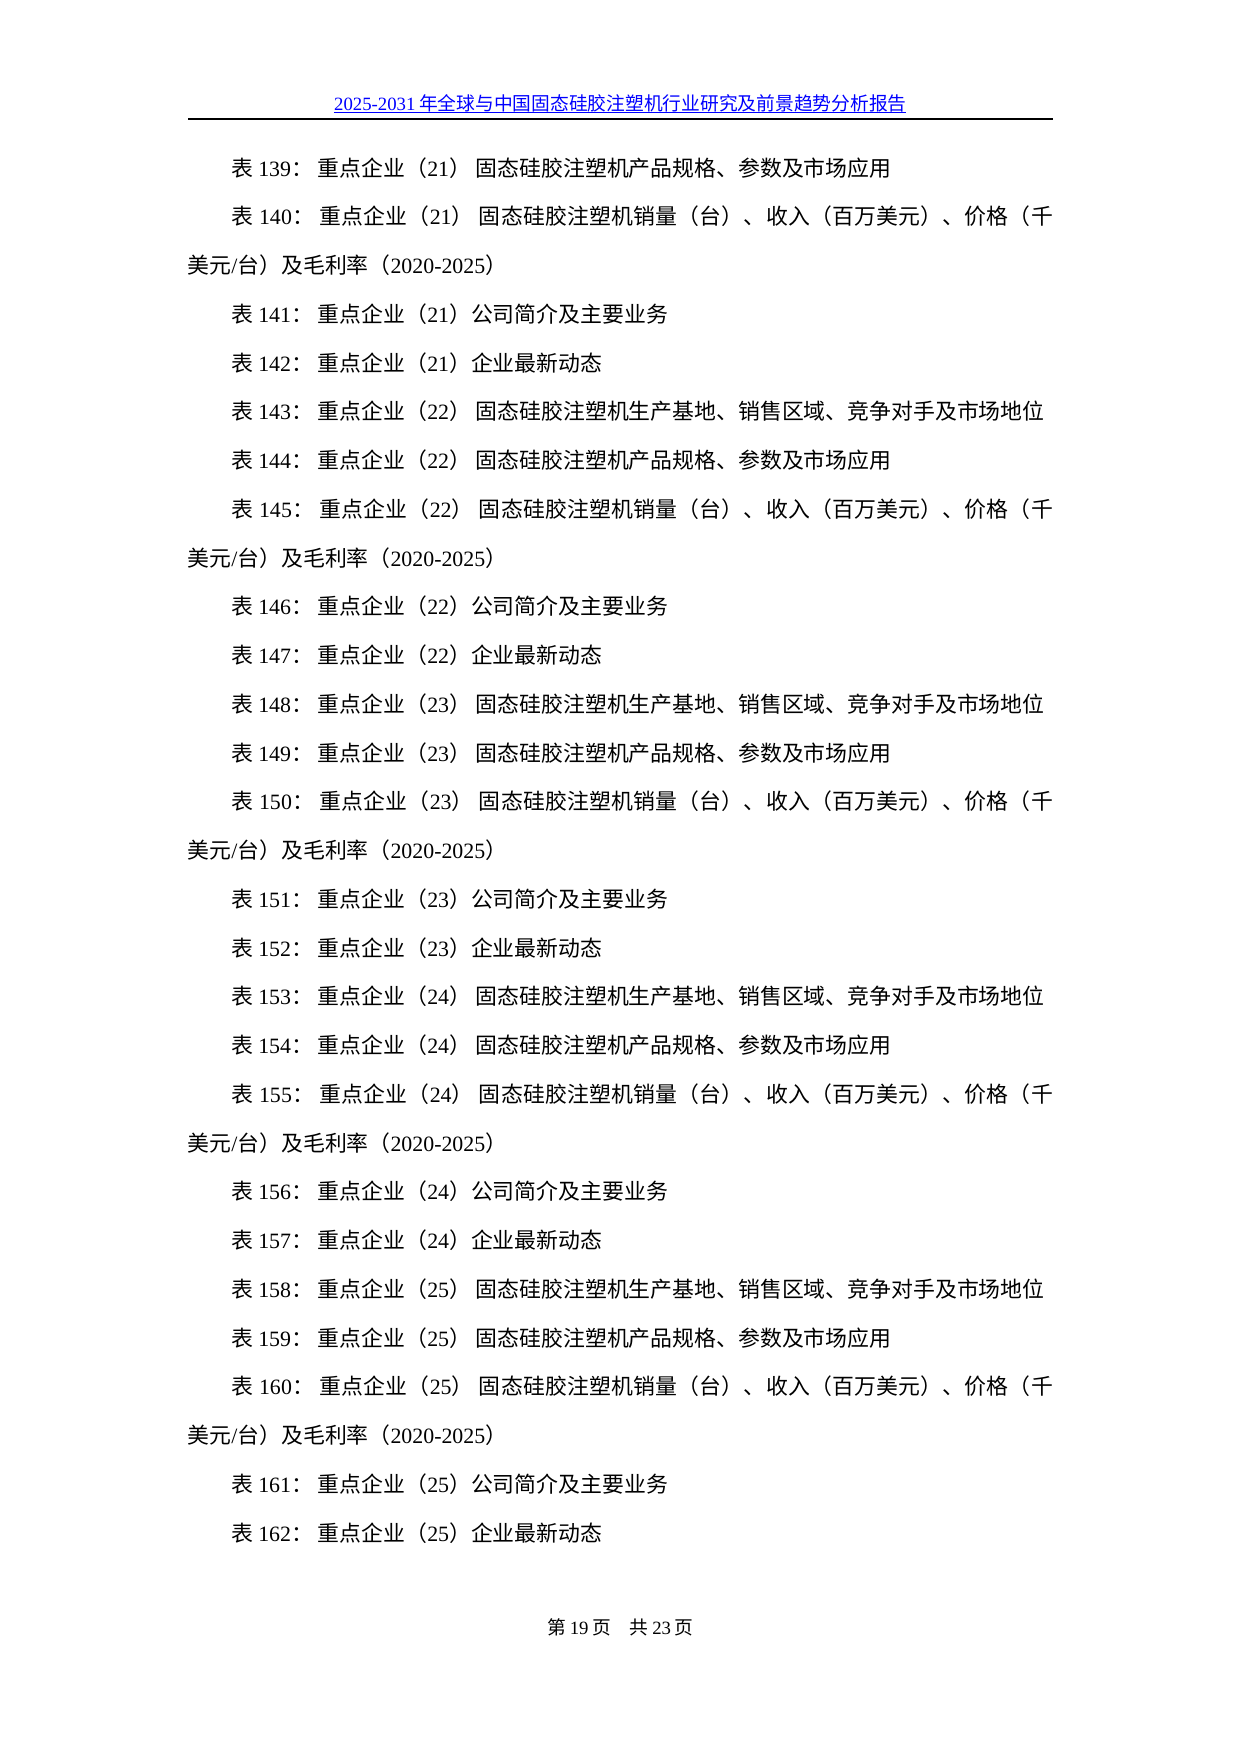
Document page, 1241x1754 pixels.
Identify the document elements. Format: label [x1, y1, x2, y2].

text [187, 150, 1053, 1548]
